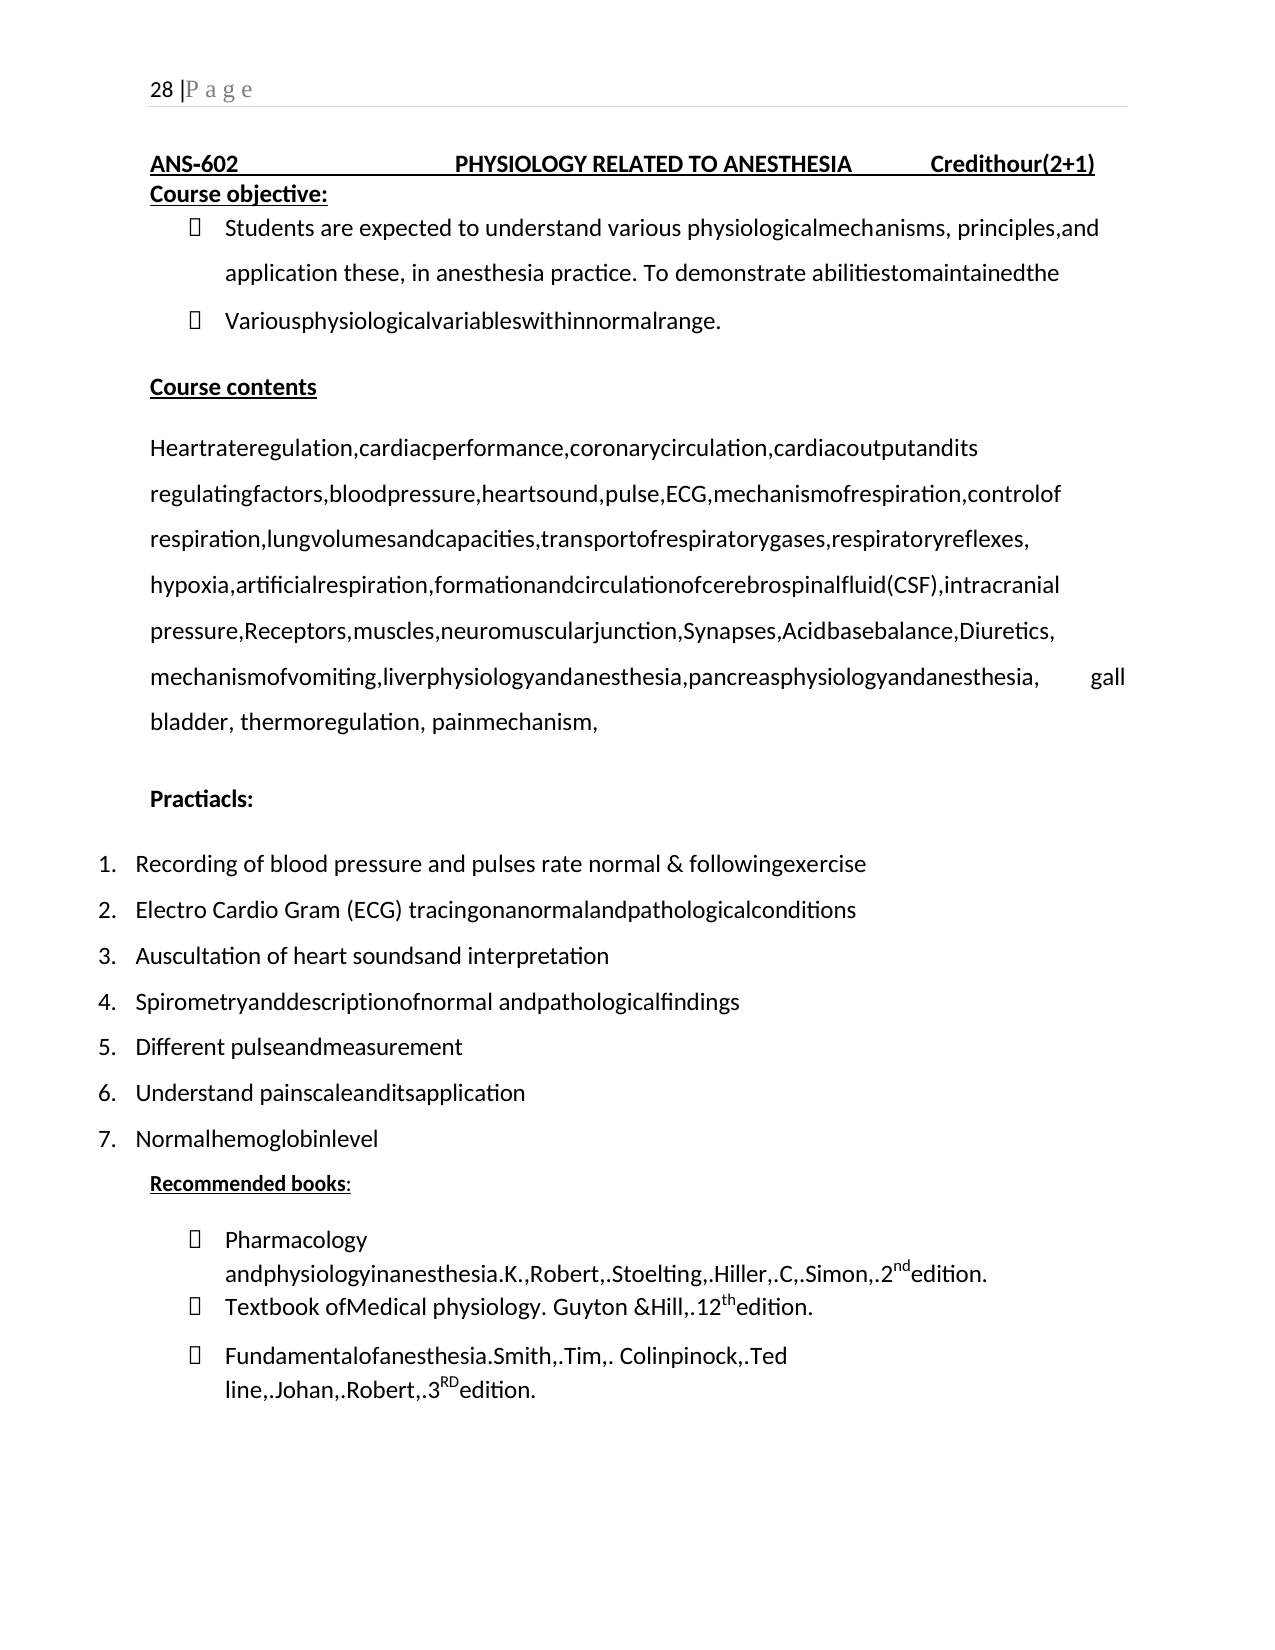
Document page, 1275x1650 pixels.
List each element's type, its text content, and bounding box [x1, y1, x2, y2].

list Students are expected to understand various physiologicalmechanisms, principles,and application these, in anesthesia practice. To demonstrate abilitiestomaintainedthe [187, 209, 1110, 288]
subtitle Practiacls: [150, 783, 254, 813]
list Spirometryanddescriptionofnormal andpathologicalfindings [98, 986, 1139, 1016]
subtitle ANS‐602 PHYSIOLOGY RELATED TO ANESTHESIA Credithour(2+1) [150, 148, 1139, 179]
list Fundamentalofanesthesia.Smith,.Tim,. Colinpinock,.Ted line,.Johan,.Robert,.3RDedition. [187, 1338, 1064, 1404]
subtitle Course contents [150, 371, 1139, 402]
list Textbook ofMedical physiology. Guyton &Hill,.12thedition. [187, 1289, 1139, 1323]
list Auscultation of heart soundsand interpretation [98, 940, 1139, 970]
list Variousphysiologicalvariableswithinnormalrange. [187, 303, 1139, 337]
list Normalhemoglobinlevel [98, 1123, 1139, 1153]
list Understand painscaleanditsapplication [98, 1077, 1139, 1108]
list Recording of blood pressure and pulses rate normal & followingexercise [98, 848, 1139, 879]
text Course objective: [150, 179, 1139, 209]
list Electro Cardio Gram (ECG) tracingonanormalandpathologicalconditions [98, 894, 1139, 925]
list Different pulseandmeasurement [98, 1031, 1139, 1062]
list Pharmacology andphysiologyinanesthesia.K.,Robert,.Stoelting,.Hiller,.C,.Simon,.2ndedition. [187, 1222, 1093, 1288]
text Heartrateregulation,cardiacperformance,coronarycirculation,cardiacoutputandits regulatingfactors,bloodpressure,heartsound,pulse,ECG,mechanismofrespiration,controlof respiration,lungvolumesandcapacities,transportofrespiratorygases,respiratoryreflexes, hypoxia,artificialrespiration,formationandcirculationofcerebrospinalfluid(CSF),intracranial pressure,Receptors,muscles,neuromuscularjunction,Synapses,Acidbasebalance,Diuretics, mechanismofvomiting,liverphysiologyandanesthesia,pancreasphysiologyandanesthesia, gall bladder, thermoregulation, painmechanism, [150, 432, 1125, 737]
text Recommended books: [150, 1169, 360, 1197]
